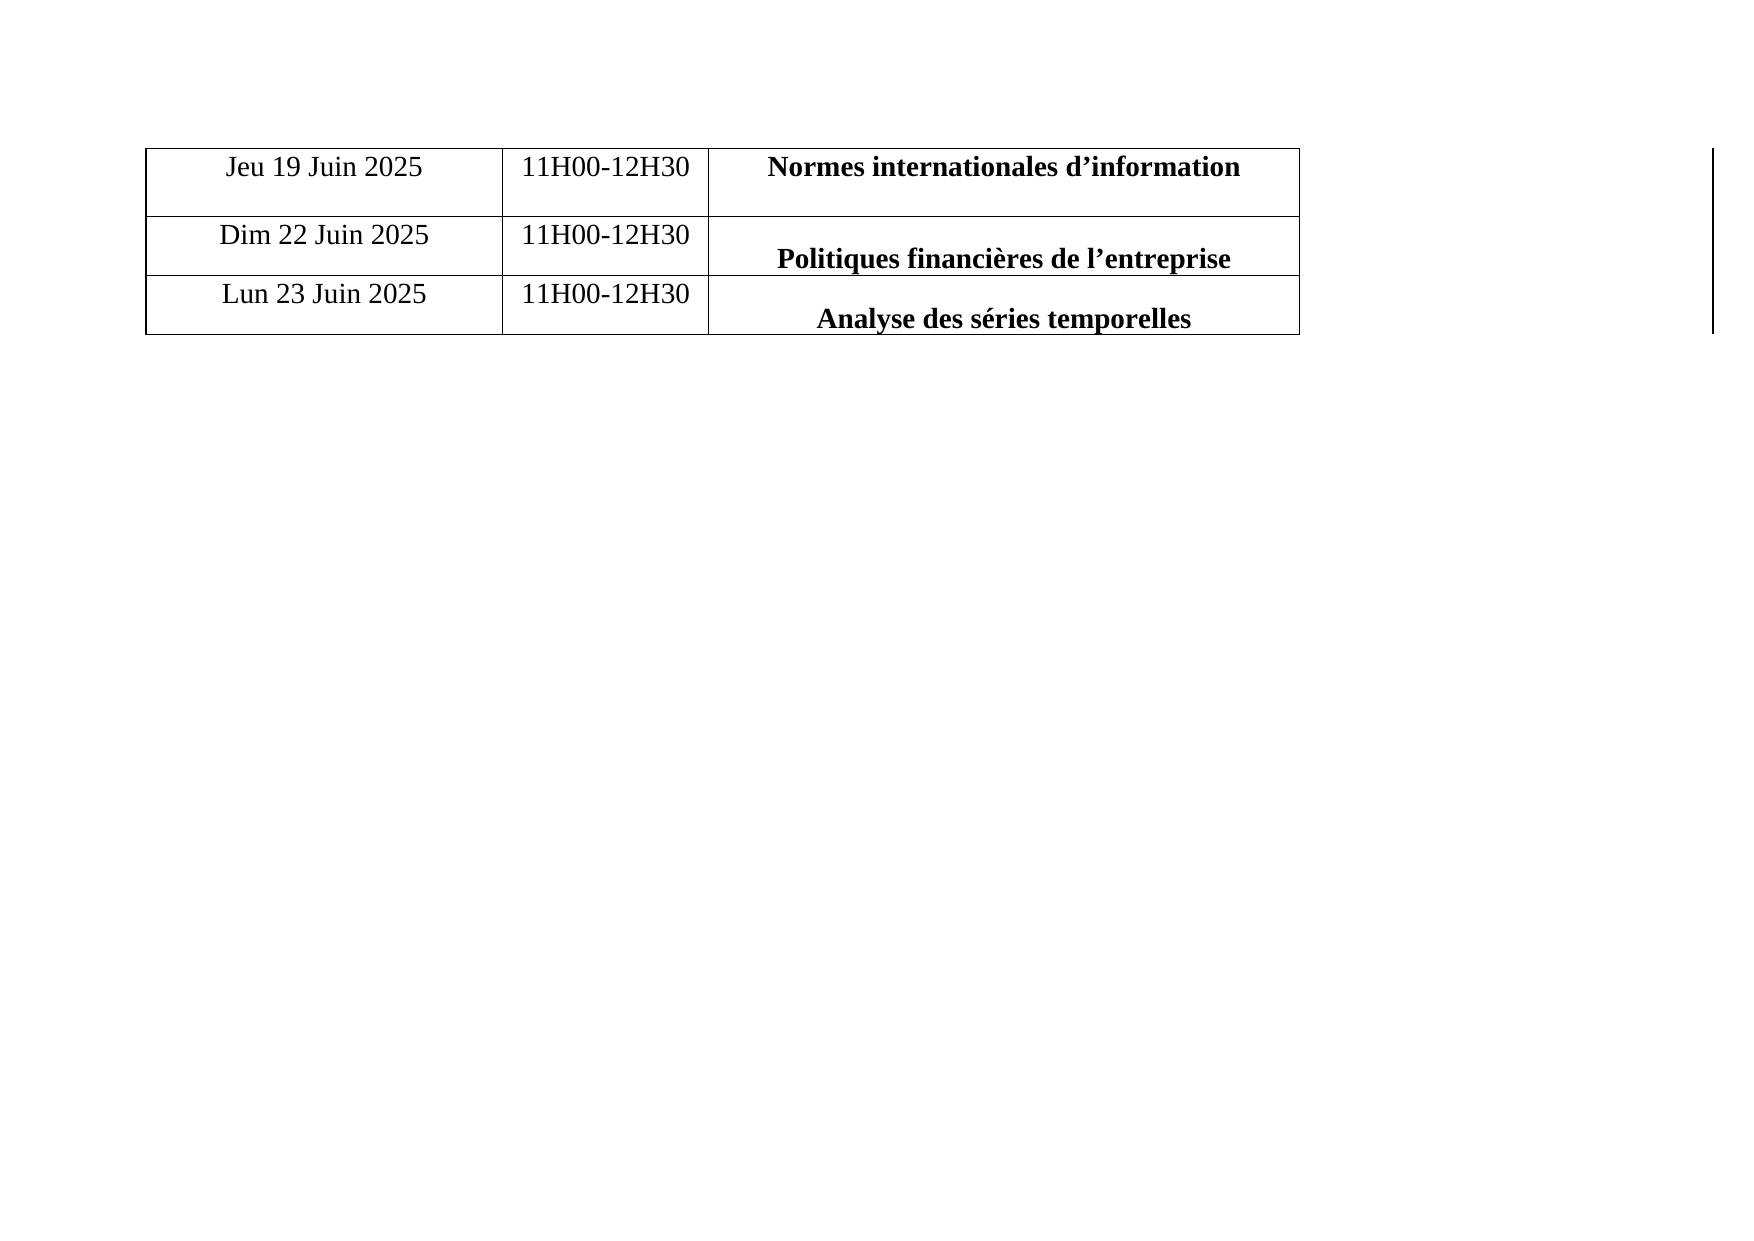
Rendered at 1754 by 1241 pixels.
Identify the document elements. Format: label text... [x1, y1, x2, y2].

table_cell Dim 22 Juin 2025 [147, 217, 502, 275]
table_cell 11H00-12H30 [503, 217, 708, 275]
table_cell Lun 23 Juin 2025 [147, 276, 502, 334]
table_cell Analyse des séries temporelles [709, 276, 1299, 334]
table_cell Normes internationales d’information [709, 149, 1299, 216]
table_cell Jeu 19 Juin 2025 [147, 149, 502, 216]
table_cell 11H00-12H30 [503, 276, 708, 334]
table_cell 11H00-12H30 [503, 149, 708, 216]
table_cell Politiques financières de l’entreprise [709, 217, 1299, 275]
